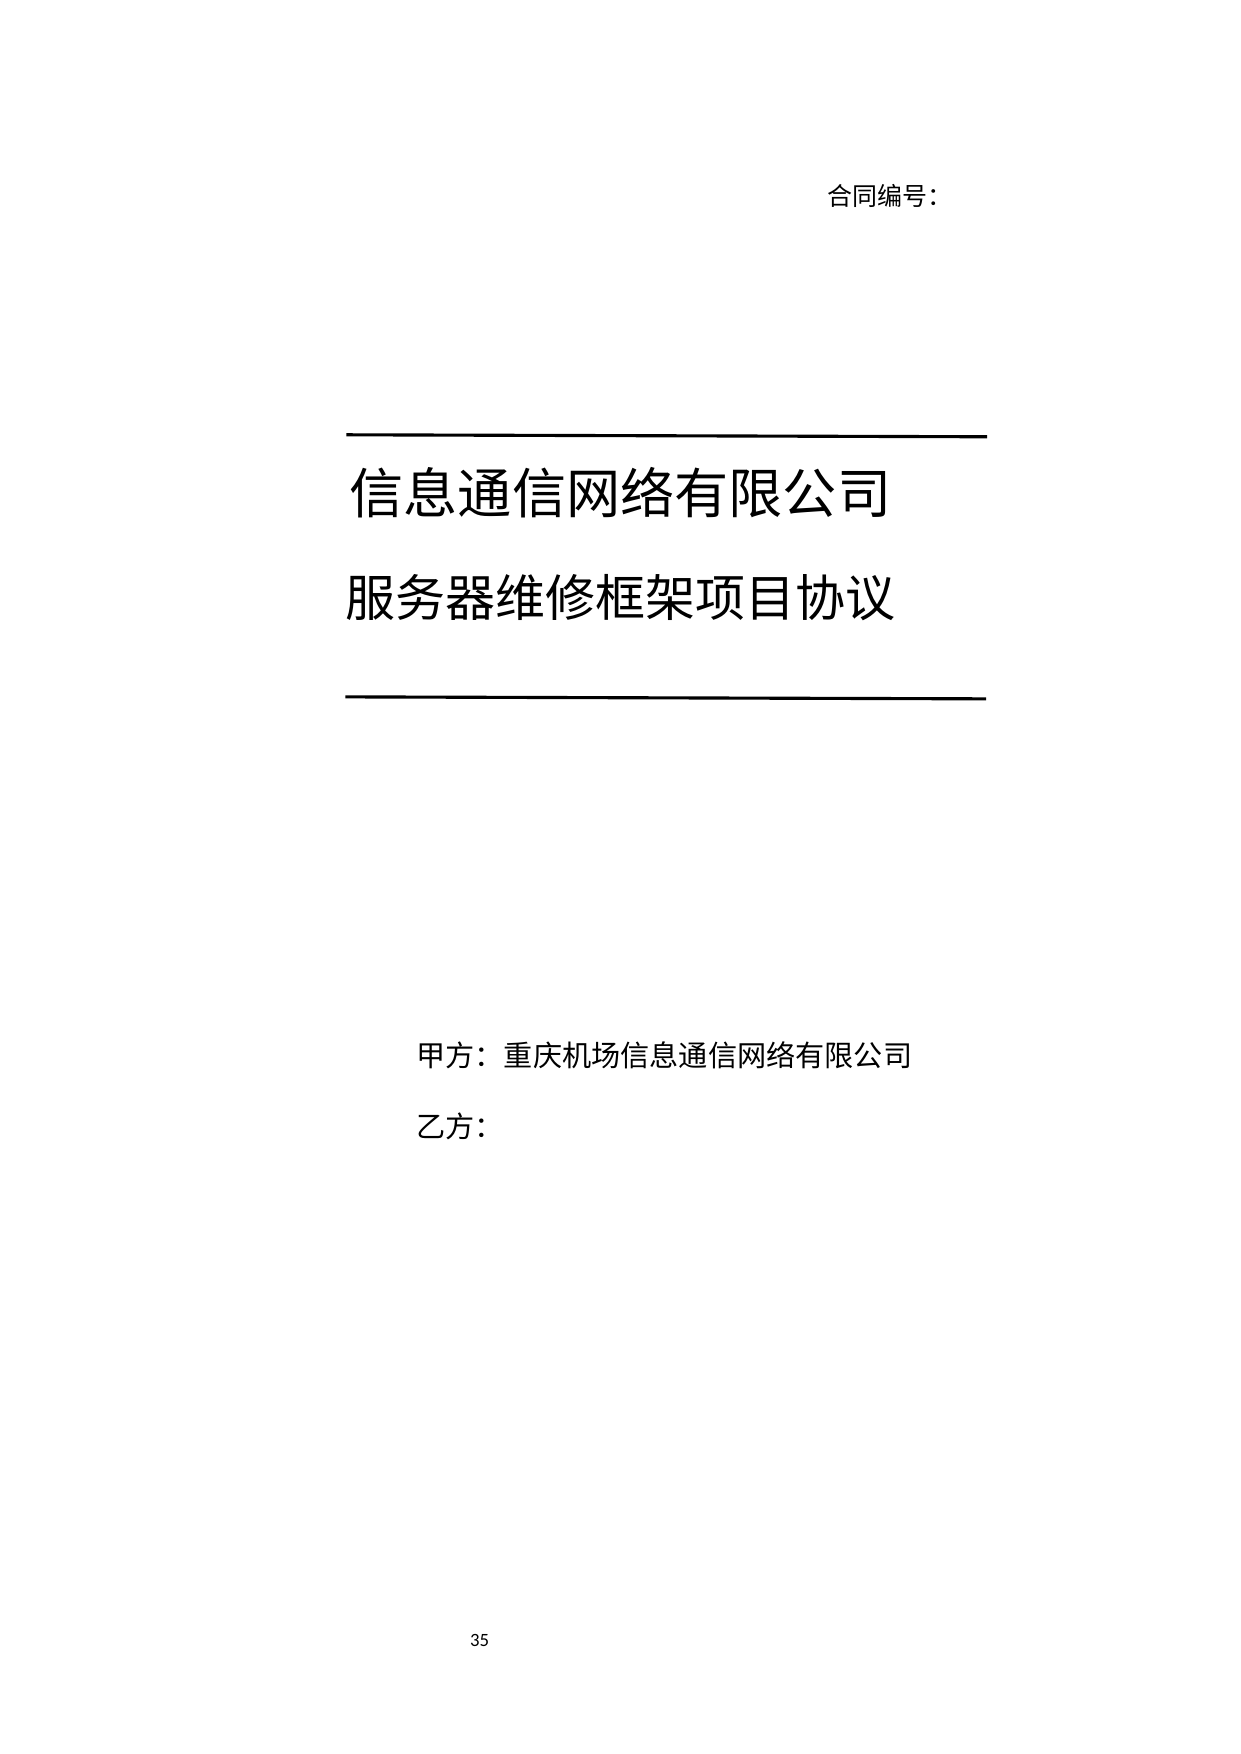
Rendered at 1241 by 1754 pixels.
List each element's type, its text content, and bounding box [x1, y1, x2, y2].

text 甲方：重庆机场信息通信网络有限公司 [187, 1032, 1053, 1075]
text 合同编号： [187, 162, 952, 227]
text 信息通信网络有限公司 [187, 450, 1053, 529]
text 乙方： [187, 1104, 1053, 1146]
text 服务器维修框架项目协议 [187, 558, 1053, 630]
